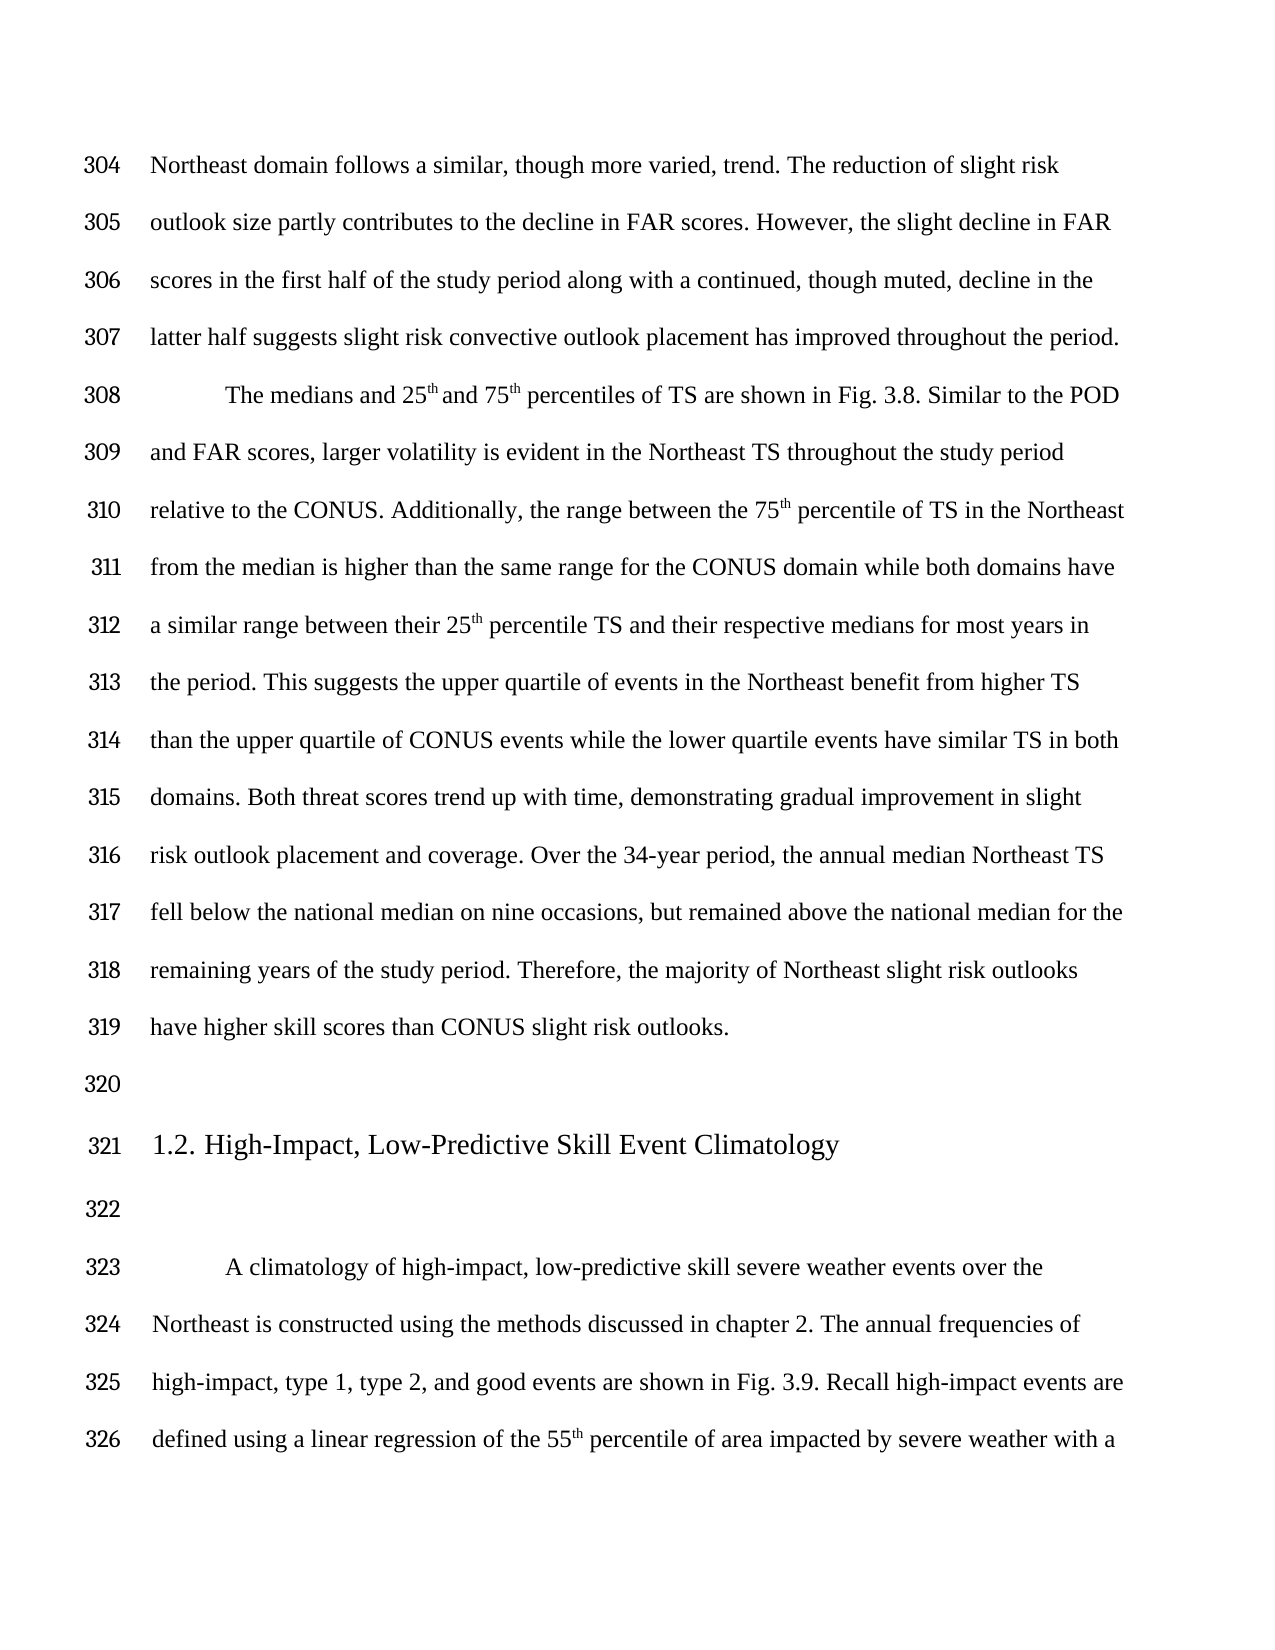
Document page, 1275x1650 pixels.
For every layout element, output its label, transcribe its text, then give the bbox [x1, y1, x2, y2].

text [150, 150, 1125, 351]
list High-Impact, Low-Predictive Skill Event Climatology [152, 1127, 1125, 1161]
text The medians and 25th and 75th percentiles of TS are shown in Fig. 3.8. Similar to the POD and FAR scores, larger volatility is evident in the Northeast TS throughout the study period relative to the CONUS. Additionally, the range between the 75th percentile of TS in the Northeast from the median is higher than the same range for the CONUS domain while both domains have a similar range between their 25th percentile TS and their respective medians for most years in the period. This suggests the upper quartile of events in the Northeast benefit from higher TS than the upper quartile of CONUS events while the lower quartile events have similar TS in both domains. Both threat scores trend up with time, demonstrating gradual improvement in slight risk outlook placement and coverage. Over the 34-year period, the annual median Northeast TS fell below the national median on nine occasions, but remained above the national median for the remaining years of the study period. Therefore, the majority of Northeast slight risk outlooks have higher skill scores than CONUS slight risk outlooks. [150, 380, 1125, 1041]
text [152, 1252, 1125, 1453]
